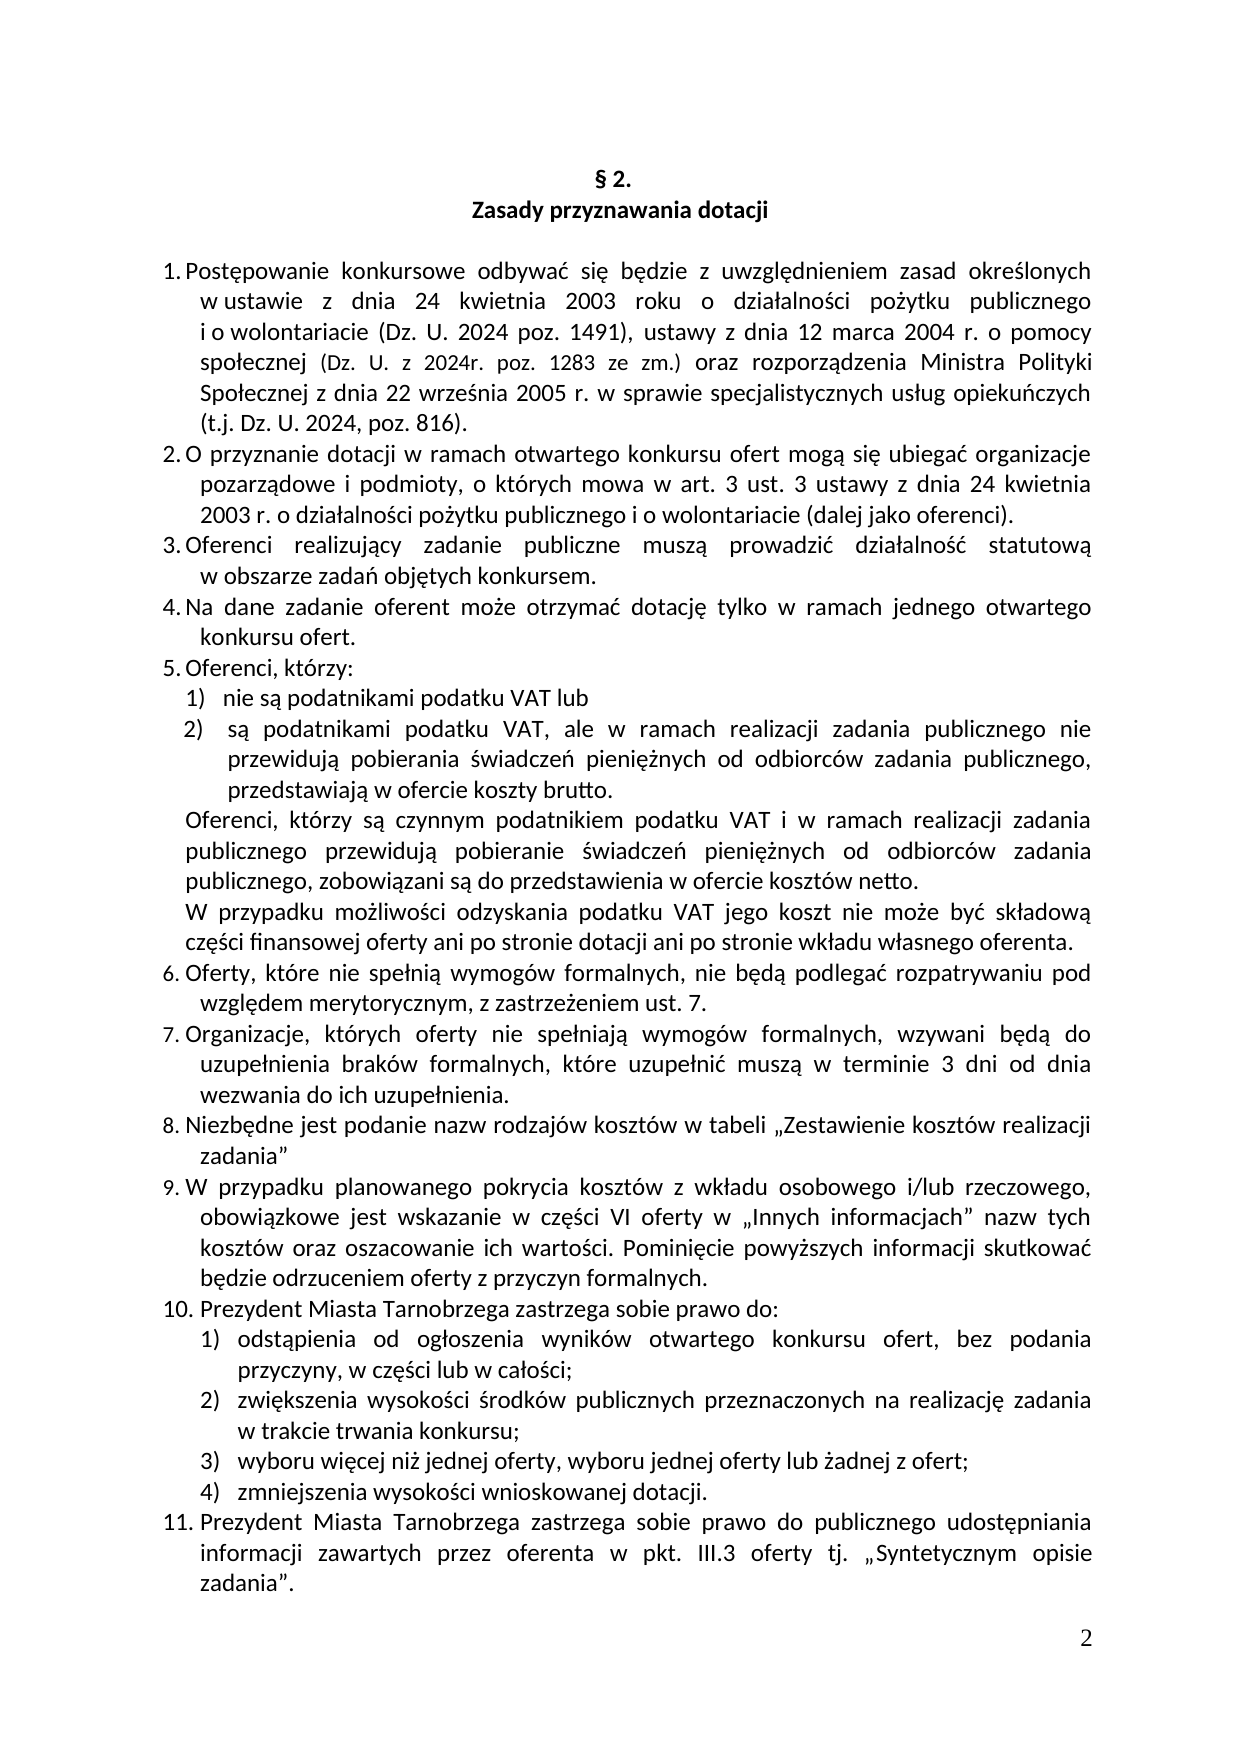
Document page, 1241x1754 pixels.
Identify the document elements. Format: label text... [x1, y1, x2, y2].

list Prezydent Miasta Tarnobrzega zastrzega sobie prawo do publicznego udostępniania informacji zawartych przez oferenta w pkt. III.3 oferty tj. „Syntetycznym opisie zadania”. [162, 1506, 1093, 1598]
list Niezbędne jest podanie nazw rodzajów kosztów w tabeli „Zestawienie kosztów realizacji zadania” [162, 1109, 1093, 1171]
list odstąpienia od ogłoszenia wyników otwartego konkursu ofert, bez podania przyczyny, w części lub w całości; [200, 1323, 1093, 1384]
list Prezydent Miasta Tarnobrzega zastrzega sobie prawo do: [162, 1293, 1093, 1323]
list zwiększenia wysokości środków publicznych przeznaczonych na realizację zadania w trakcie trwania konkursu; [200, 1384, 1093, 1445]
list Postępowanie konkursowe odbywać się będzie z uwzględnieniem zasad określonych w ustawie z dnia 24 kwietnia 2003 roku o działalności pożytku publicznego i o wolontariacie (Dz. U. 2024 poz. 1491), ustawy z dnia 12 marca 2004 r. o pomocy społecznej (Dz. U. z 2024r. poz. 1283 ze zm.) oraz rozporządzenia Ministra Polityki Społecznej z dnia 22 września 2005 r. w sprawie specjalistycznych usług opiekuńczych (t.j. Dz. U. 2024, poz. 816). [162, 255, 1093, 438]
list Na dane zadanie oferent może otrzymać dotację tylko w ramach jednego otwartego konkursu ofert. [162, 591, 1093, 652]
list Oferty, które nie spełnią wymogów formalnych, nie będą podlegać rozpatrywaniu pod względem merytorycznym, z zastrzeżeniem ust. 7. [162, 957, 1093, 1018]
list O przyznanie dotacji w ramach otwartego konkursu ofert mogą się ubiegać organizacje pozarządowe i podmioty, o których mowa w art. 3 ust. 3 ustawy z dnia 24 kwietnia 2003 r. o działalności pożytku publicznego i o wolontariacie (dalej jako oferenci). [162, 438, 1093, 530]
list Oferenci realizujący zadanie publiczne muszą prowadzić działalność statutową w obszarze zadań objętych konkursem. [162, 530, 1093, 591]
list zmniejszenia wysokości wnioskowanej dotacji. [200, 1476, 1093, 1506]
list wyboru więcej niż jednej oferty, wyboru jednej oferty lub żadnej z ofert; [200, 1445, 1093, 1476]
list są podatnikami podatku VAT, ale w ramach realizacji zadania publicznego nie przewidują pobierania świadczeń pieniężnych od odbiorców zadania publicznego, przedstawiają w ofercie koszty brutto. [183, 713, 1093, 804]
text Zasady przyznawania dotacji [148, 194, 1093, 224]
list Oferenci, którzy: [162, 652, 1093, 682]
text W przypadku możliwości odzyskania podatku VAT jego koszt nie może być składową części finansowej oferty ani po stronie dotacji ani po stronie wkładu własnego oferenta. [185, 896, 1093, 957]
list nie są podatnikami podatku VAT lub [185, 682, 1093, 713]
text § 2. [148, 163, 1078, 194]
list Organizacje, których oferty nie spełniają wymogów formalnych, wzywani będą do uzupełnienia braków formalnych, które uzupełnić muszą w terminie 3 dni od dnia wezwania do ich uzupełnienia. [162, 1018, 1093, 1109]
list W przypadku planowanego pokrycia kosztów z wkładu osobowego i/lub rzeczowego, obowiązkowe jest wskazanie w części VI oferty w „Innych informacjach” nazw tych kosztów oraz oszacowanie ich wartości. Pominięcie powyższych informacji skutkować będzie odrzuceniem oferty z przyczyn formalnych. [162, 1171, 1093, 1293]
text Oferenci, którzy są czynnym podatnikiem podatku VAT i w ramach realizacji zadania publicznego przewidują pobieranie świadczeń pieniężnych od odbiorców zadania publicznego, zobowiązani są do przedstawienia w ofercie kosztów netto. [185, 804, 1093, 896]
